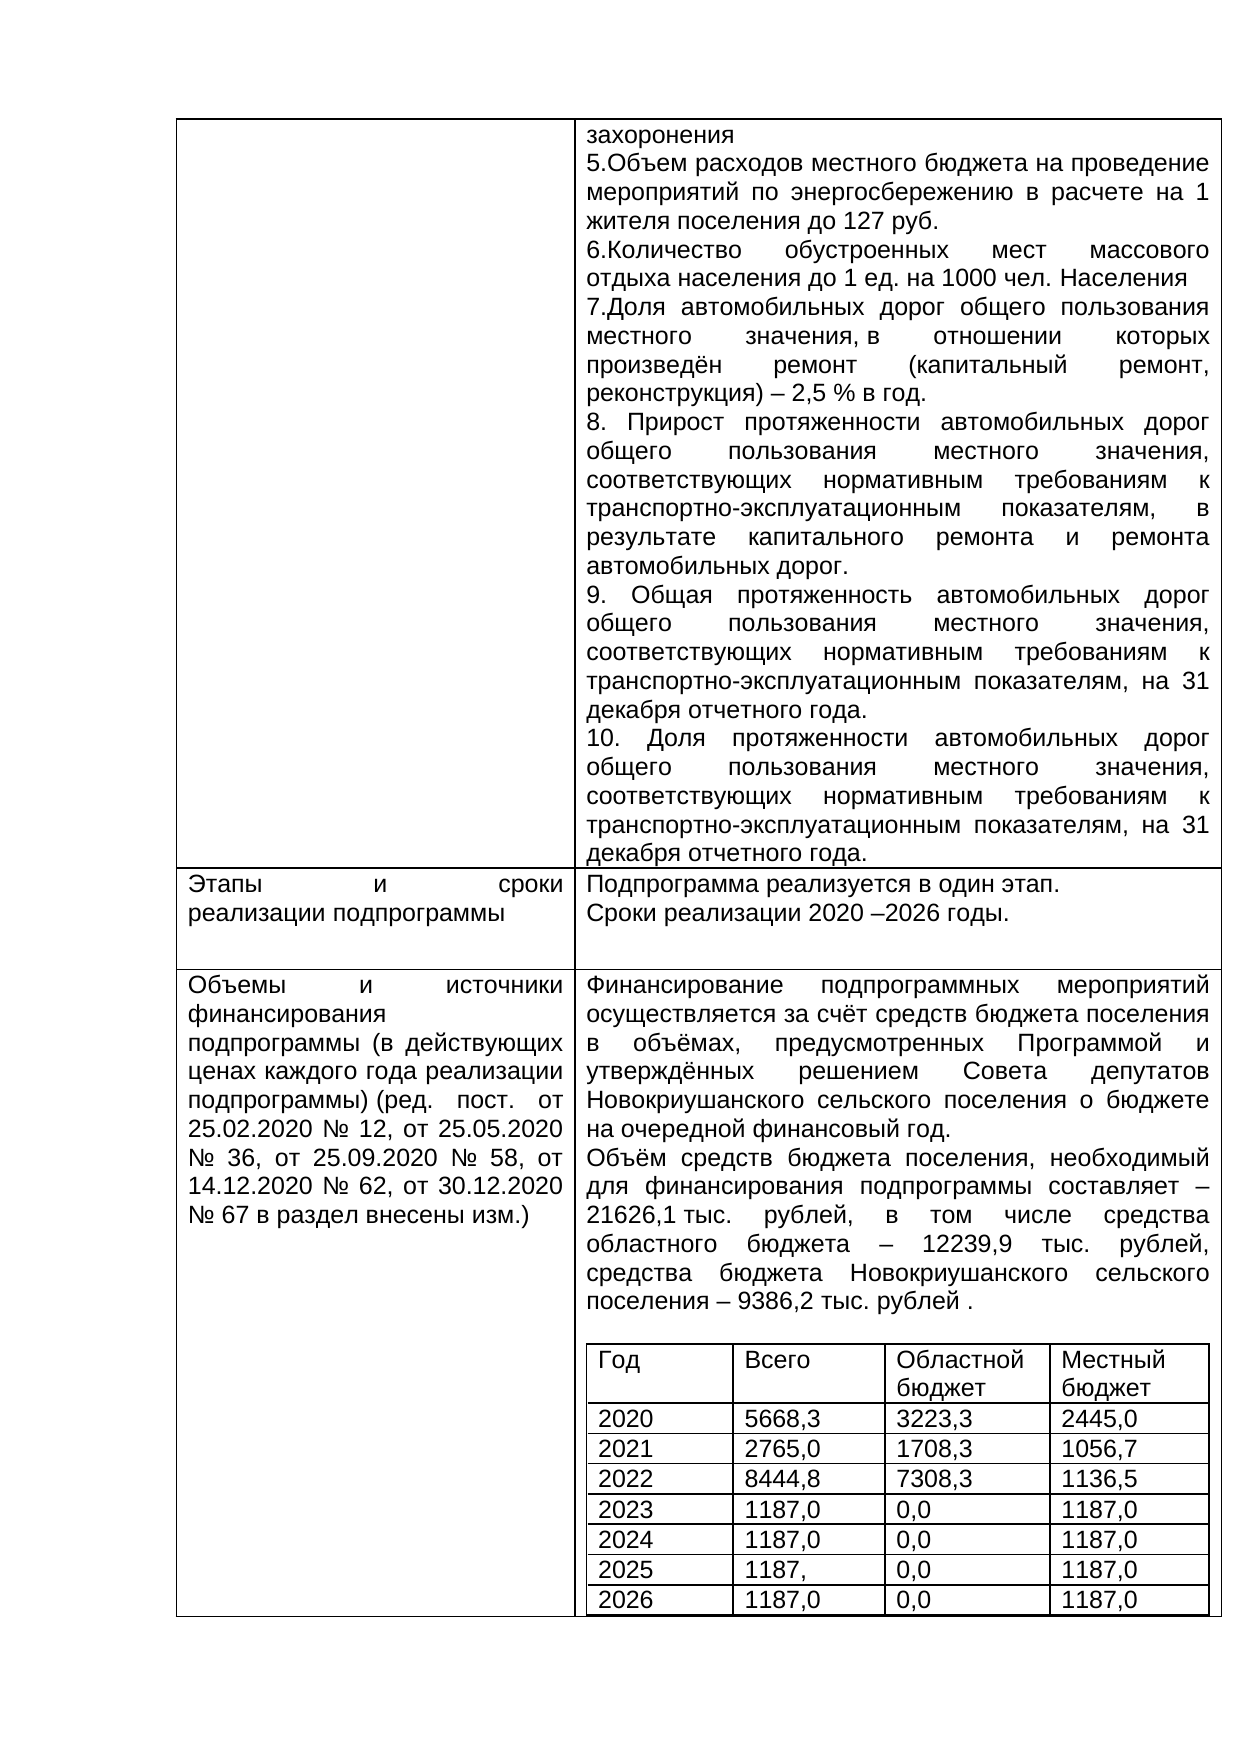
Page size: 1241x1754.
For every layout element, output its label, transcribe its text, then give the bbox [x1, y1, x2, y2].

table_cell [576, 970, 1221, 1616]
table_cell Этапы и сроки реализации подпрограммы [177, 869, 574, 968]
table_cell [177, 970, 574, 1616]
table_cell Подпрограмма реализуется в один этап. Сроки реализации 2020 –2026 годы. [576, 869, 1221, 968]
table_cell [177, 120, 574, 867]
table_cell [576, 120, 1221, 867]
